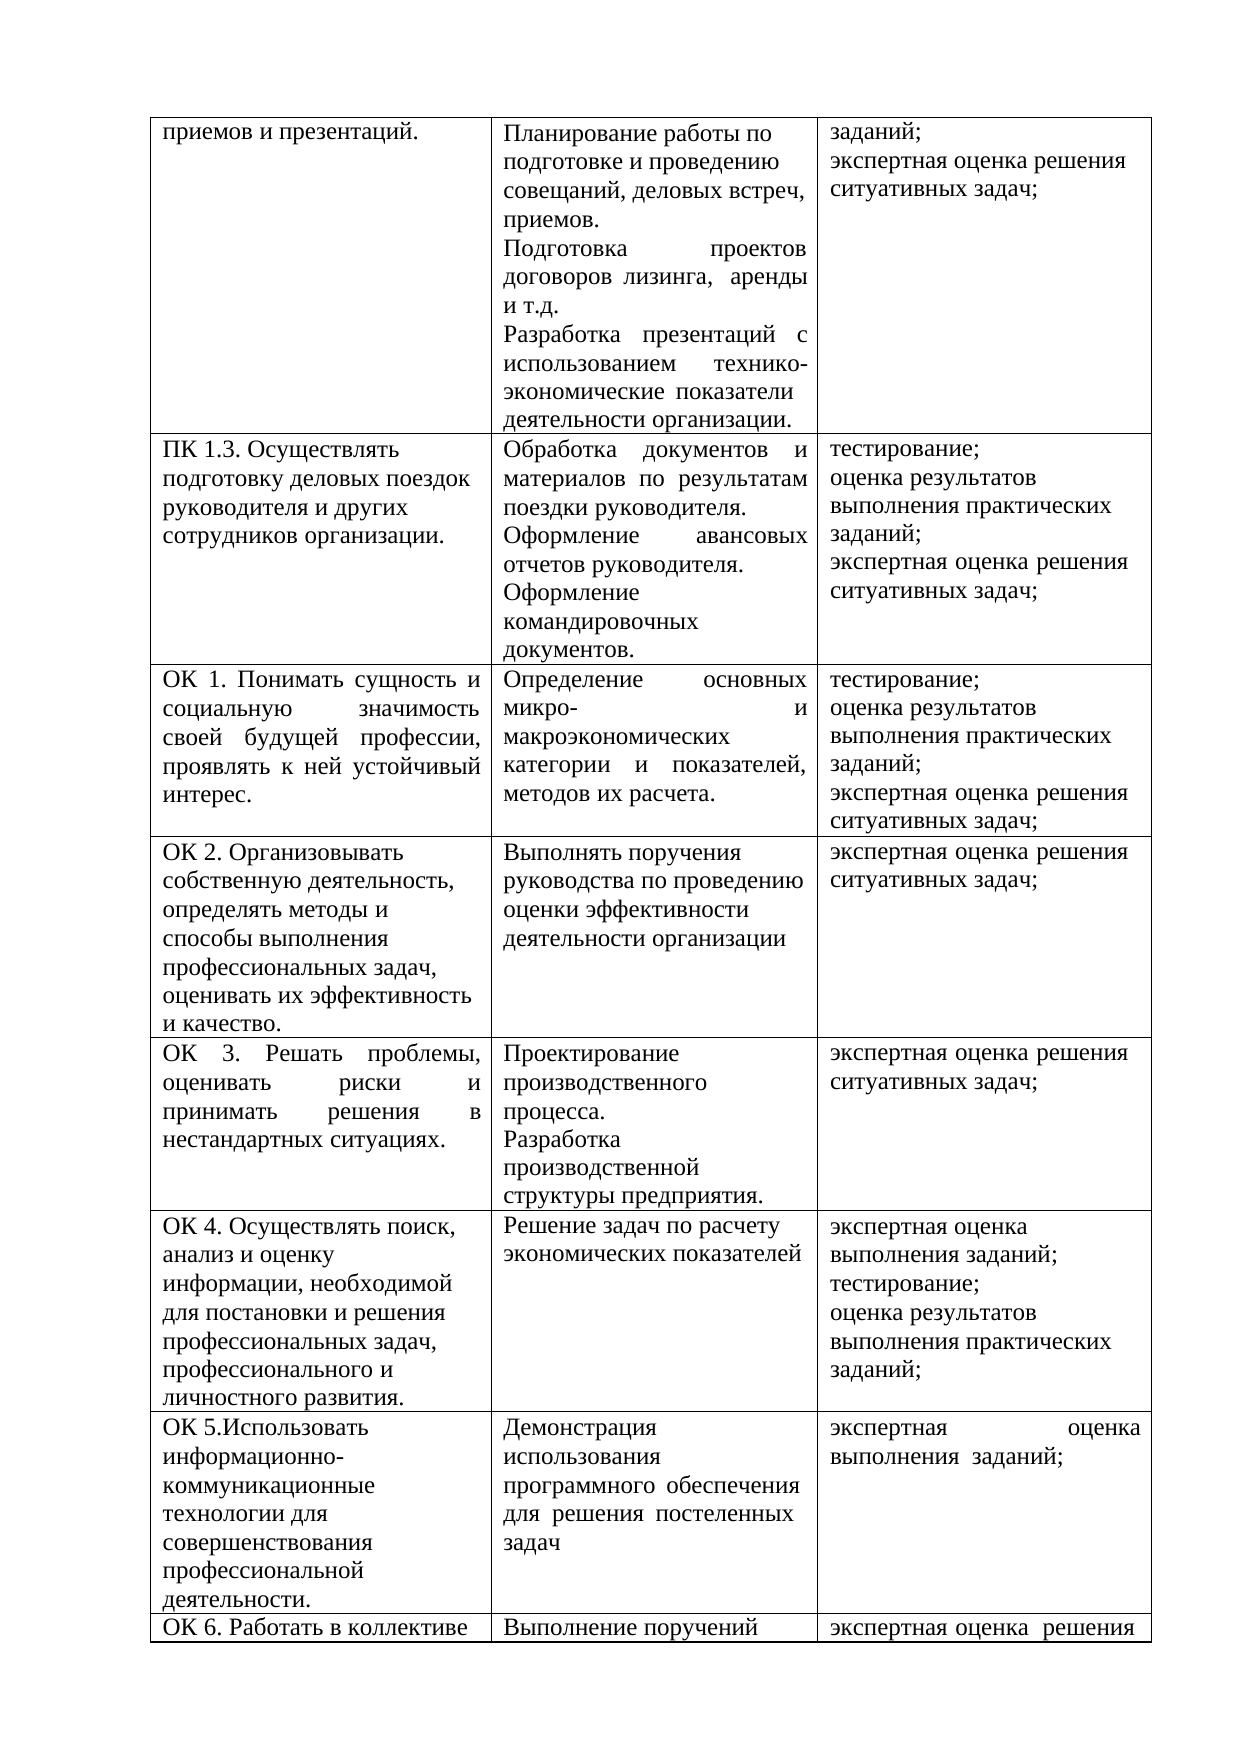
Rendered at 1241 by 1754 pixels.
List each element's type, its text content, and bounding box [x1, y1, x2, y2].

table_cell ОК 2. Организовывать собственную деятельность, определять методы и способы выполнения профессиональных задач, оценивать их эффективность и качество. [151, 837, 491, 1037]
table_cell Решение задач по расчету экономических показателей [492, 1211, 817, 1411]
table_header заданий; экспертная оценка решения ситуативных задач; [818, 118, 1151, 433]
table_cell экспертная оценка решения ситуативных задач; [818, 837, 1151, 1037]
table_cell Демонстрация использования программного обеспечения для решения постеленных задач [492, 1412, 817, 1613]
table_cell тестирование; оценка результатов выполнения практических заданий; экспертная оценка решения ситуативных задач; [818, 434, 1151, 663]
table_cell Выполнять поручения руководства по проведению оценки эффективности деятельности организации [492, 837, 817, 1037]
table_cell Проектирование производственного процесса. Разработка производственной структуры предприятия. [492, 1038, 817, 1210]
table_cell экспертная оценка выполнения заданий; [818, 1412, 1151, 1613]
table_cell ОК 6. Работать в коллективе [151, 1614, 491, 1641]
table_cell ОК 4. Осуществлять поиск, анализ и оценку информации, необходимой для постановки и решения профессиональных задач, профессионального и личностного развития. [151, 1211, 491, 1411]
table_header Планирование работы по подготовке и проведению совещаний, деловых встреч, приемов. Подготовка проектов договоров лизинга, аренды и т.д. Разработка презентаций с использованием технико- экономические показатели деятельности организации. [492, 118, 817, 433]
table_cell ОК 3. Решать проблемы, оценивать риски и принимать решения в нестандартных ситуациях. [151, 1038, 491, 1210]
table_cell ОК 5.Использовать информационно- коммуникационные технологии для совершенствования профессиональной деятельности. [151, 1412, 491, 1613]
table_cell Выполнение поручений [492, 1614, 817, 1641]
table_header приемов и презентаций. [151, 118, 491, 433]
table_cell экспертная оценка выполнения заданий; тестирование; оценка результатов выполнения практических заданий; [818, 1211, 1151, 1411]
table_cell Определение основных микро- и макроэкономических категории и показателей, методов их расчета. [492, 665, 817, 836]
table_cell экспертная оценка решения ситуативных задач; [818, 1038, 1151, 1210]
table_cell ПК 1.3. Осуществлять подготовку деловых поездок руководителя и других сотрудников организации. [151, 434, 491, 663]
table_cell тестирование; оценка результатов выполнения практических заданий; экспертная оценка решения ситуативных задач; [818, 665, 1151, 836]
table_cell ОК 1. Понимать сущность и социальную значимость своей будущей профессии, проявлять к ней устойчивый интерес. [151, 665, 491, 836]
table_cell экспертная оценка решения [818, 1614, 1151, 1641]
table_cell Обработка документов и материалов по результатам поездки руководителя. Оформление авансовых отчетов руководителя. Оформление командировочных документов. [492, 434, 817, 663]
